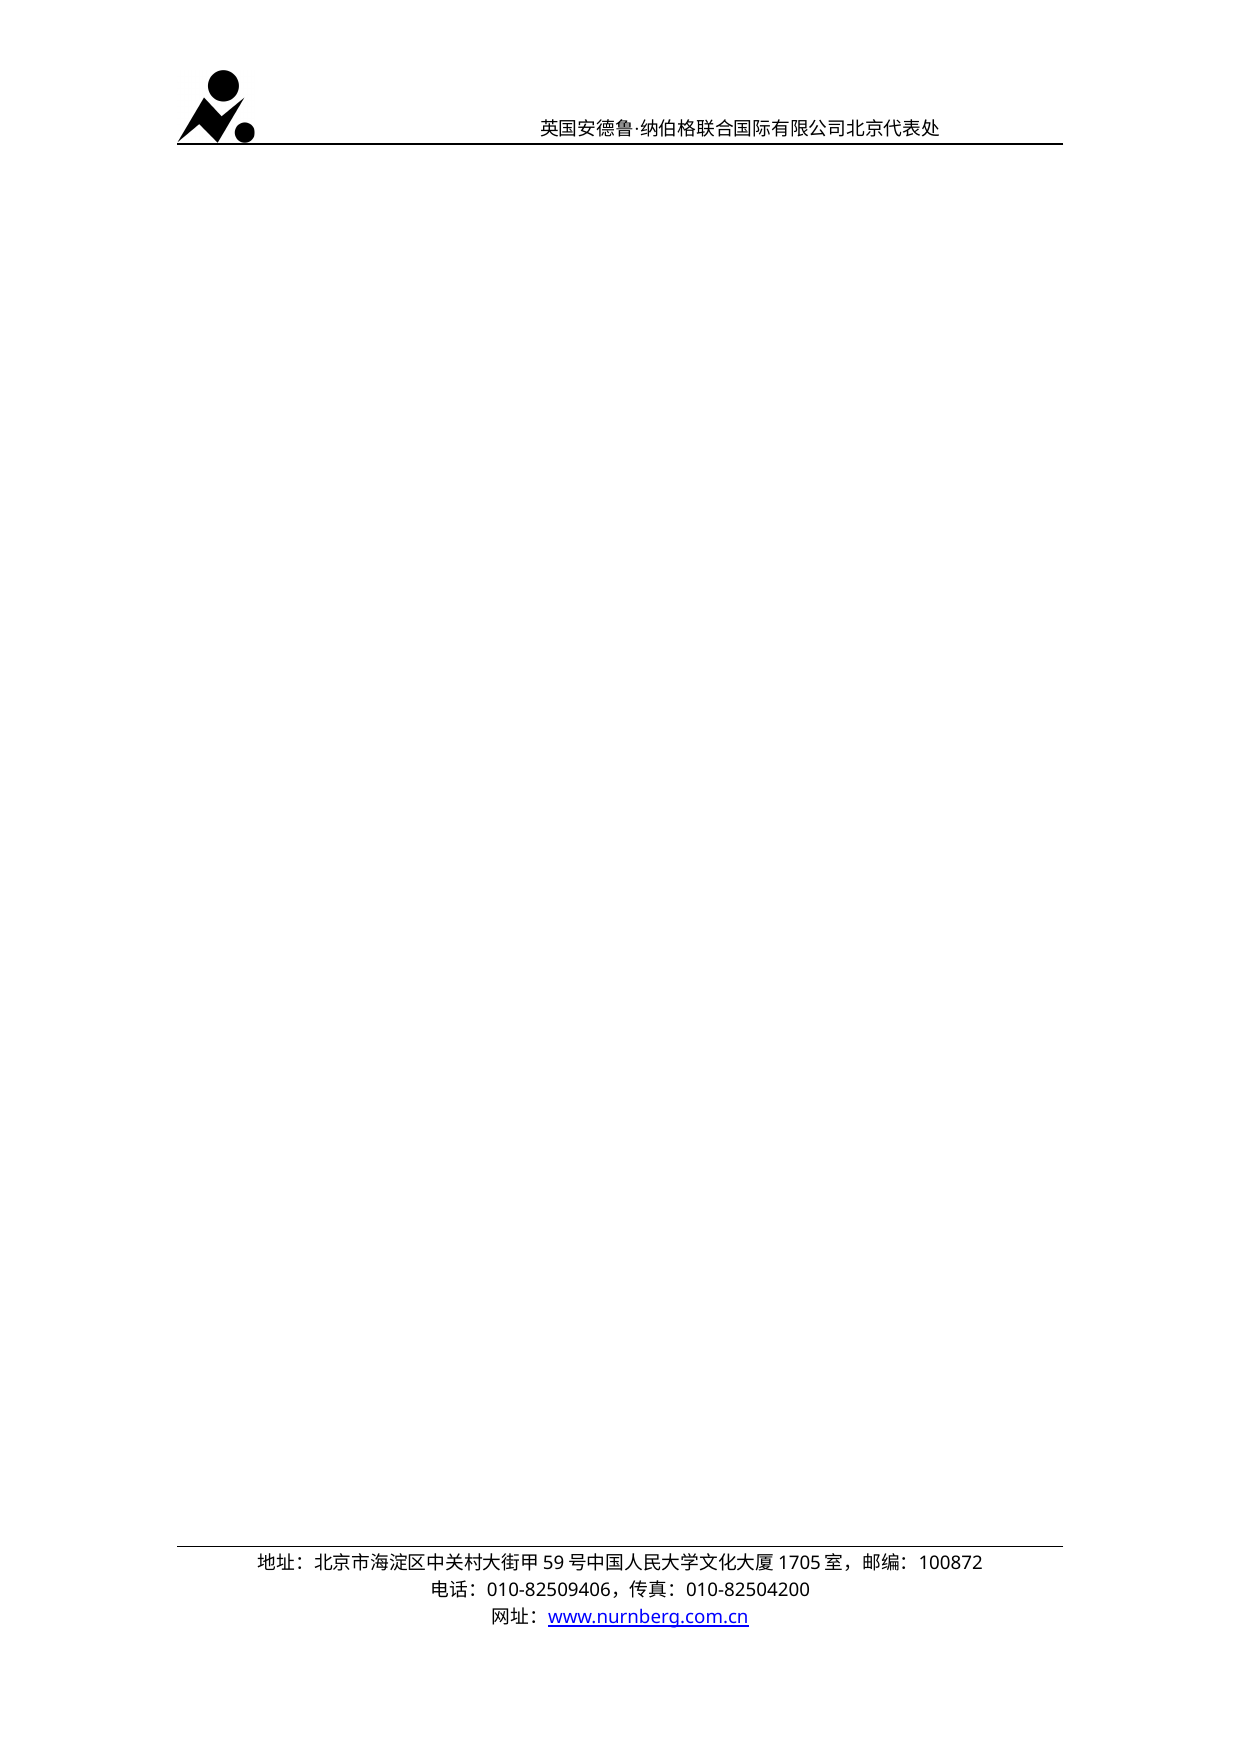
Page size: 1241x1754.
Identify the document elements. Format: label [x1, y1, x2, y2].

picture [177, 70, 255, 143]
